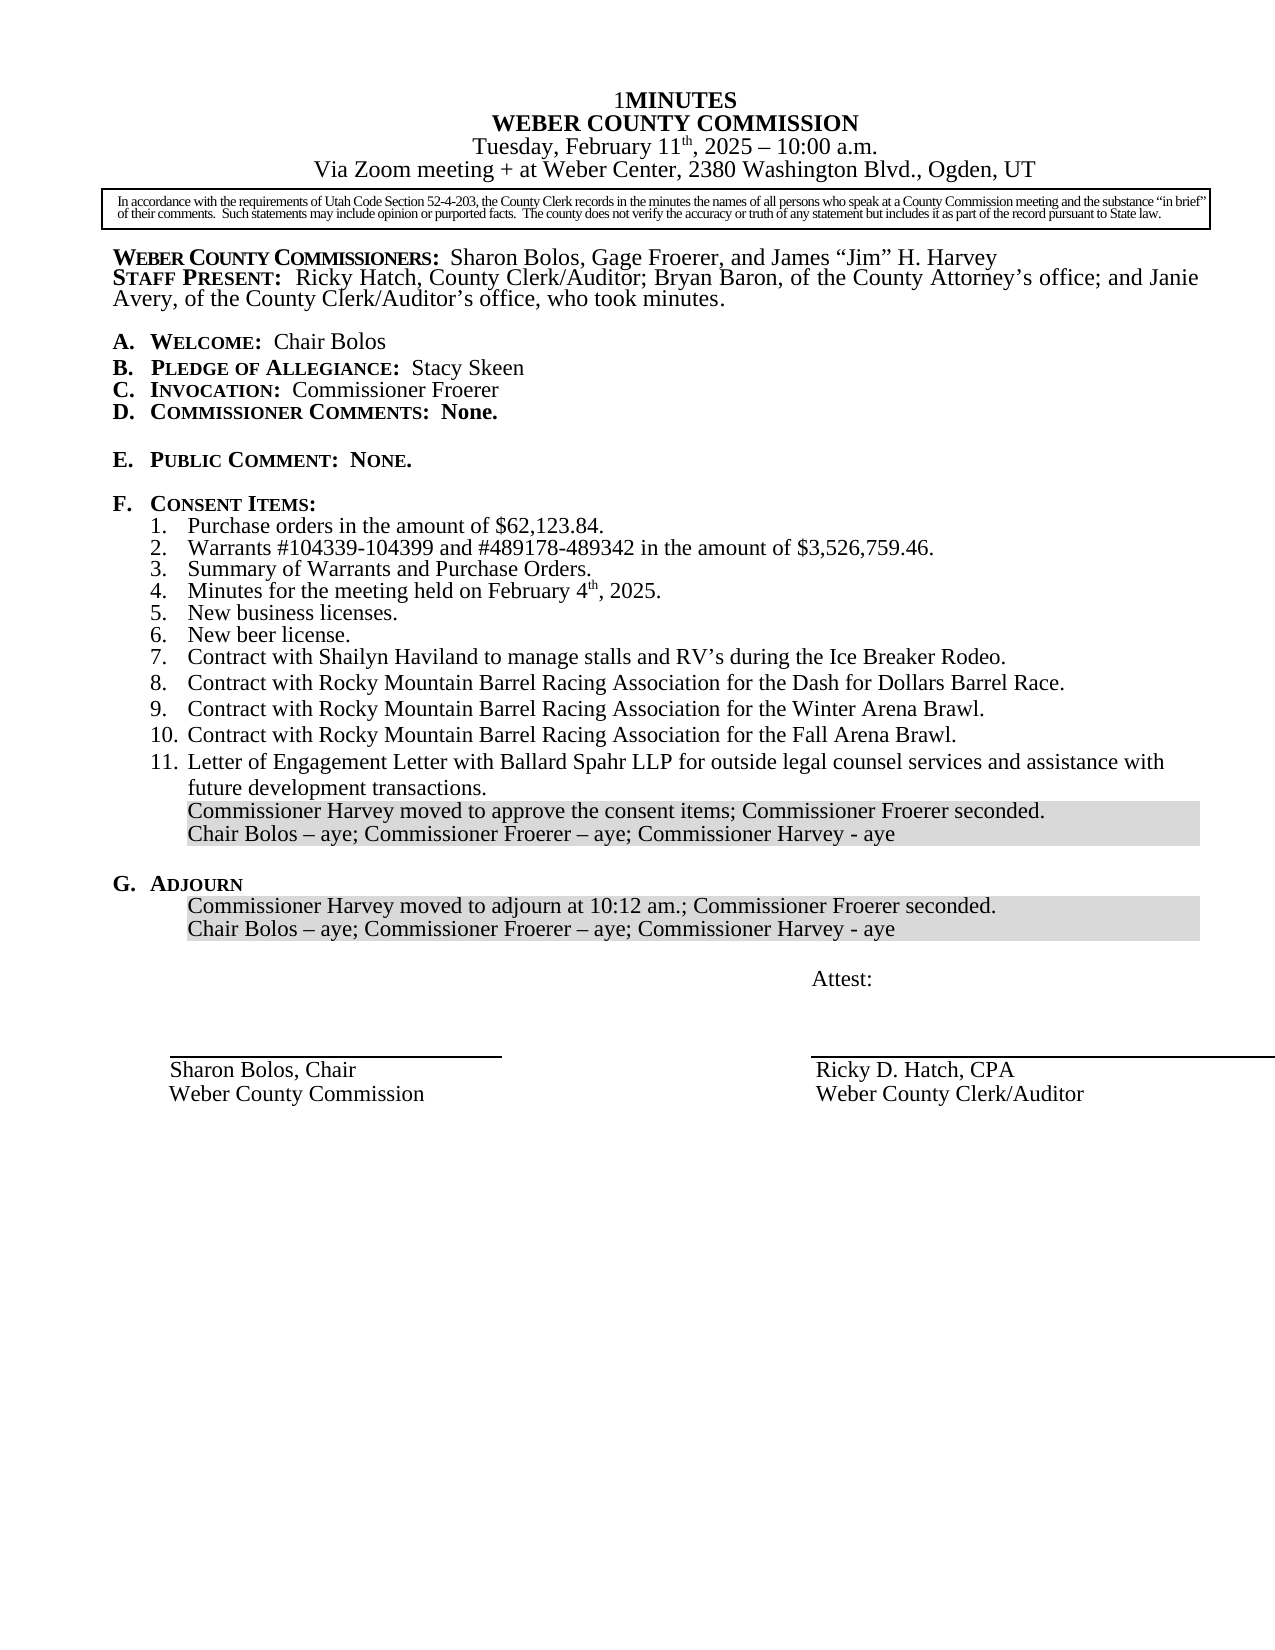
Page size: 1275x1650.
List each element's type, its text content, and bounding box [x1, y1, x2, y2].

text G. Adjourn [112, 873, 1192, 896]
list New business licenses. [150, 603, 1192, 625]
text B. Pledge of Allegiance: Stacy Skeen [112, 353, 1192, 380]
list Chair Bolos – aye; Commissioner Froerer – aye; Commissioner Harvey - aye [187, 918, 1200, 941]
list Sharon Bolos, Chair Ricky D. Hatch, CPA [169, 1059, 1200, 1082]
list Contract with Rocky Mountain Barrel Racing Association for the Winter Arena Brawl. [150, 695, 1192, 721]
text WEBER COUNTY COMMISSION [112, 113, 1200, 136]
list Contract with Shailyn Haviland to manage stalls and RV’s during the Ice Breaker Rodeo. [150, 647, 1192, 669]
list Contract with Rocky Mountain Barrel Racing Association for the Fall Arena Brawl. [150, 721, 1192, 748]
list Contract with Rocky Mountain Barrel Racing Association for the Dash for Dollars Barrel Race. [150, 669, 1192, 695]
list Minutes for the meeting held on February 4th, 2025. [150, 581, 1192, 603]
text Commissioner Harvey moved to approve the consent items; Commissioner Froerer seconded. [187, 801, 1200, 823]
text Via Zoom meeting + at Weber Center, 2380 Washington Blvd., Ogden, UT [112, 159, 1200, 182]
text C. Invocation: Commissioner Froerer [112, 380, 1192, 402]
list Commissioner Harvey moved to adjourn at 10:12 am.; Commissioner Froerer seconded. [187, 896, 1200, 918]
list Purchase orders in the amount of $62,123.84. [150, 516, 1192, 537]
list Warrants #104339-104399 and #489178-489342 in the amount of $3,526,759.46. [150, 537, 1192, 559]
list Letter of Engagement Letter with Ballard Spahr LLP for outside legal counsel services and assistance with future development transactions. [150, 748, 1192, 801]
text F. Consent Items: [112, 494, 1192, 516]
list Attest: [150, 968, 1200, 991]
text Tuesday, February 11th, 2025 – 10:00 a.m. [112, 136, 1200, 159]
text MINUTES [112, 90, 1200, 113]
list New beer license. [150, 625, 1192, 647]
list Summary of Warrants and Purchase Orders. [150, 559, 1192, 581]
list Welcome: Chair Bolos [112, 332, 1192, 353]
text Weber County Commissioners: Sharon Bolos, Gage Froerer, and James “Jim” H. Harvey [112, 248, 1200, 269]
text Staff Present: Ricky Hatch, County Clerk/Auditor; Bryan Baron, of the County Attorney’s office; and Janie Avery, of the County Clerk/Auditor’s office, who took minutes. [112, 269, 1200, 311]
text D. Commissioner Comments: None. [112, 402, 1192, 424]
text Weber County Commission Weber County Clerk/Auditor [169, 1082, 1200, 1106]
text E. Public Comment: None. [112, 450, 1192, 472]
list Chair Bolos – aye; Commissioner Froerer – aye; Commissioner Harvey - aye [187, 823, 1200, 846]
